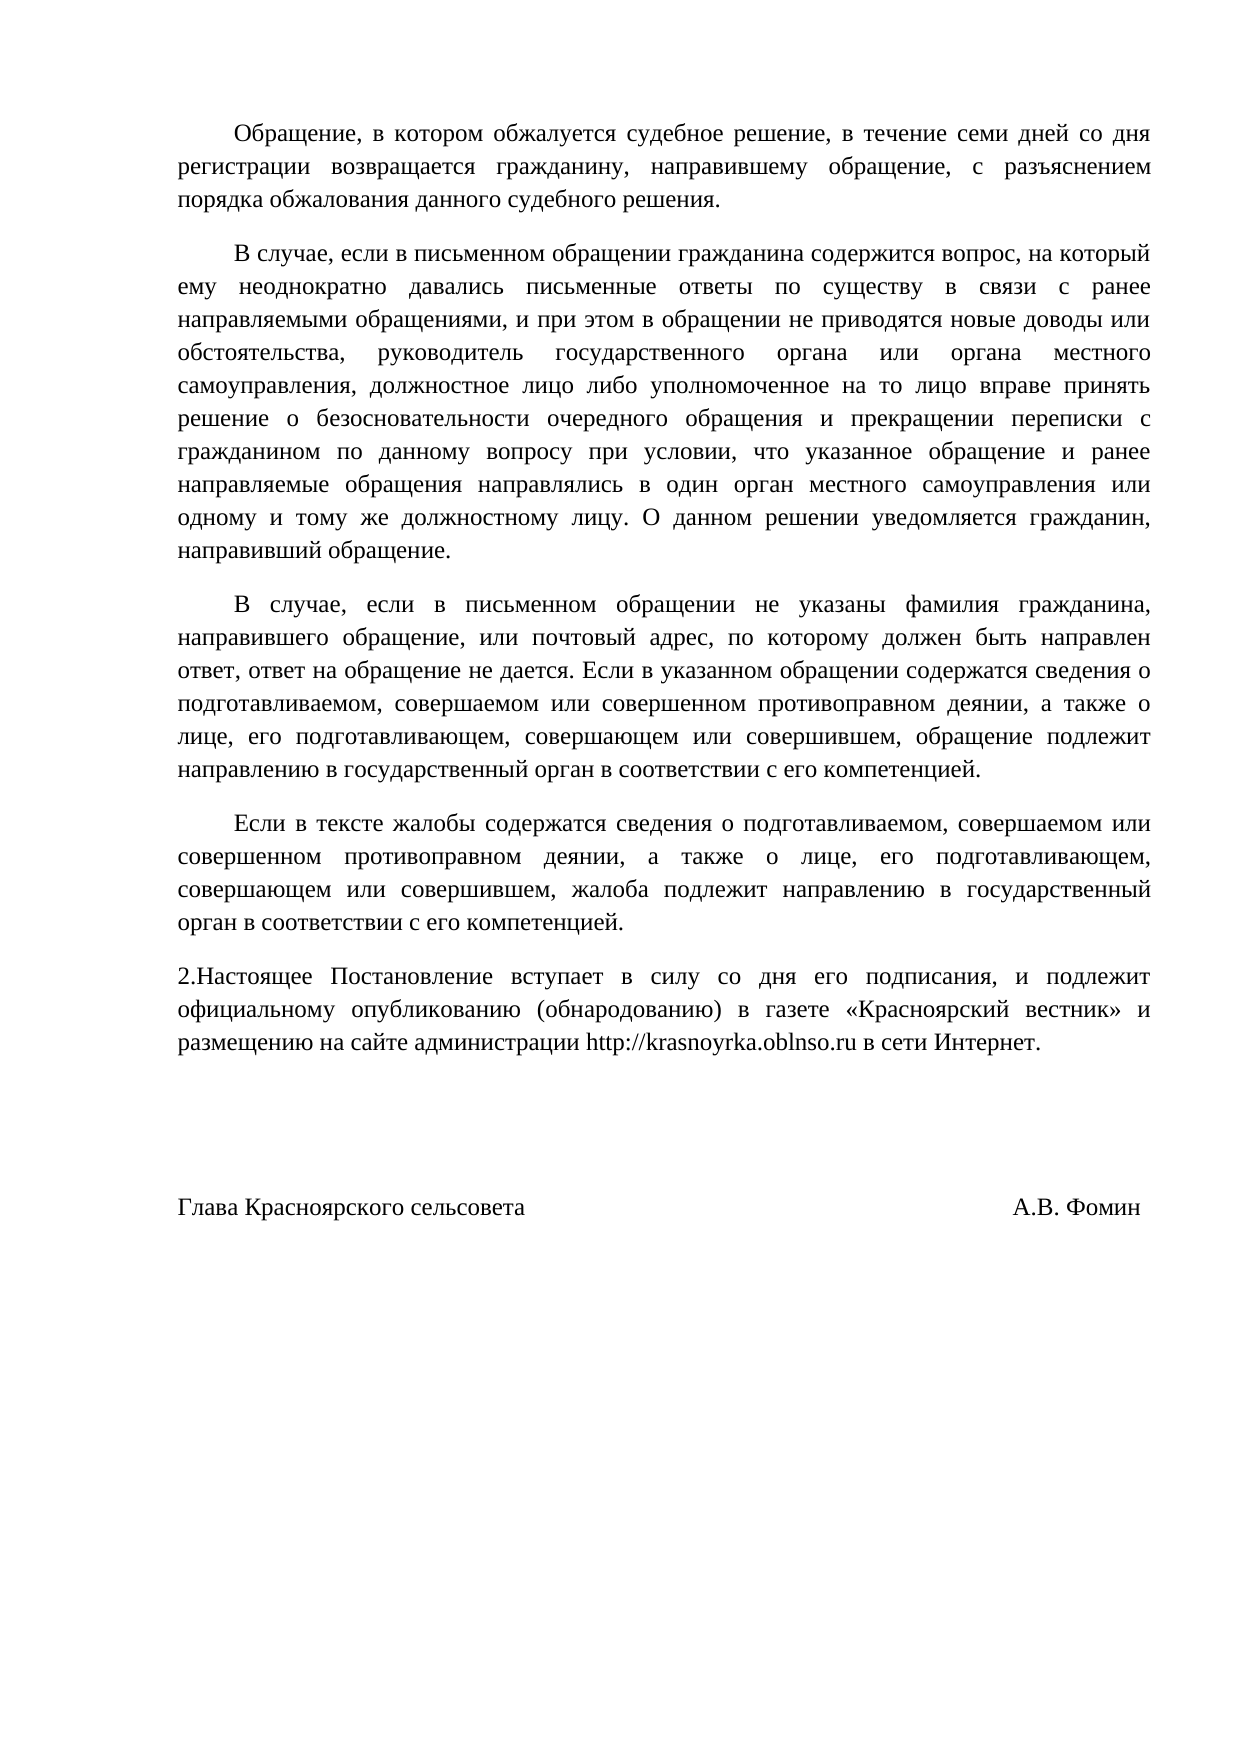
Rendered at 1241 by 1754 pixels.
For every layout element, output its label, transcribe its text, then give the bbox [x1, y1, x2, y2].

text В случае, если в письменном обращении не указаны фамилия гражданина, направившего обращение, или почтовый адрес, по которому должен быть направлен ответ, ответ на обращение не дается. Если в указанном обращении содержатся сведения о подготавливаемом, совершаемом или совершенном противоправном деянии, а также о лице, его подготавливающем, совершающем или совершившем, обращение подлежит направлению в государственный орган в соответствии с его компетенцией. [177, 589, 1152, 783]
text В случае, если в письменном обращении гражданина содержится вопрос, на который ему неоднократно давались письменные ответы по существу в связи с ранее направляемыми обращениями, и при этом в обращении не приводятся новые доводы или обстоятельства, руководитель государственного органа или органа местного самоуправления, должностное лицо либо уполномоченное на то лицо вправе принять решение о безосновательности очередного обращения и прекращении переписки с гражданином по данному вопросу при условии, что указанное обращение и ранее направляемые обращения направлялись в один орган местного самоуправления или одному и тому же должностному лицу. О данном решении уведомляется гражданин, направивший обращение. [177, 238, 1152, 564]
text Если в тексте жалобы содержатся сведения о подготавливаемом, совершаемом или совершенном противоправном деянии, а также о лице, его подготавливающем, совершающем или совершившем, жалоба подлежит направлению в государственный орган в соответствии с его компетенцией. [177, 808, 1152, 936]
text Глава Красноярского сельсовета А.В. Фомин [177, 1192, 1152, 1221]
text 2.Настоящее Постановление вступает в силу со дня его подписания, и подлежит официальному опубликованию (обнародованию) в газете «Красноярский вестник» и размещению на сайте администрации http://krasnoyrka.oblnso.ru в сети Интернет. [177, 961, 1152, 1056]
text Обращение, в котором обжалуется судебное решение, в течение семи дней со дня регистрации возвращается гражданину, направившему обращение, с разъяснением порядка обжалования данного судебного решения. [177, 118, 1152, 213]
